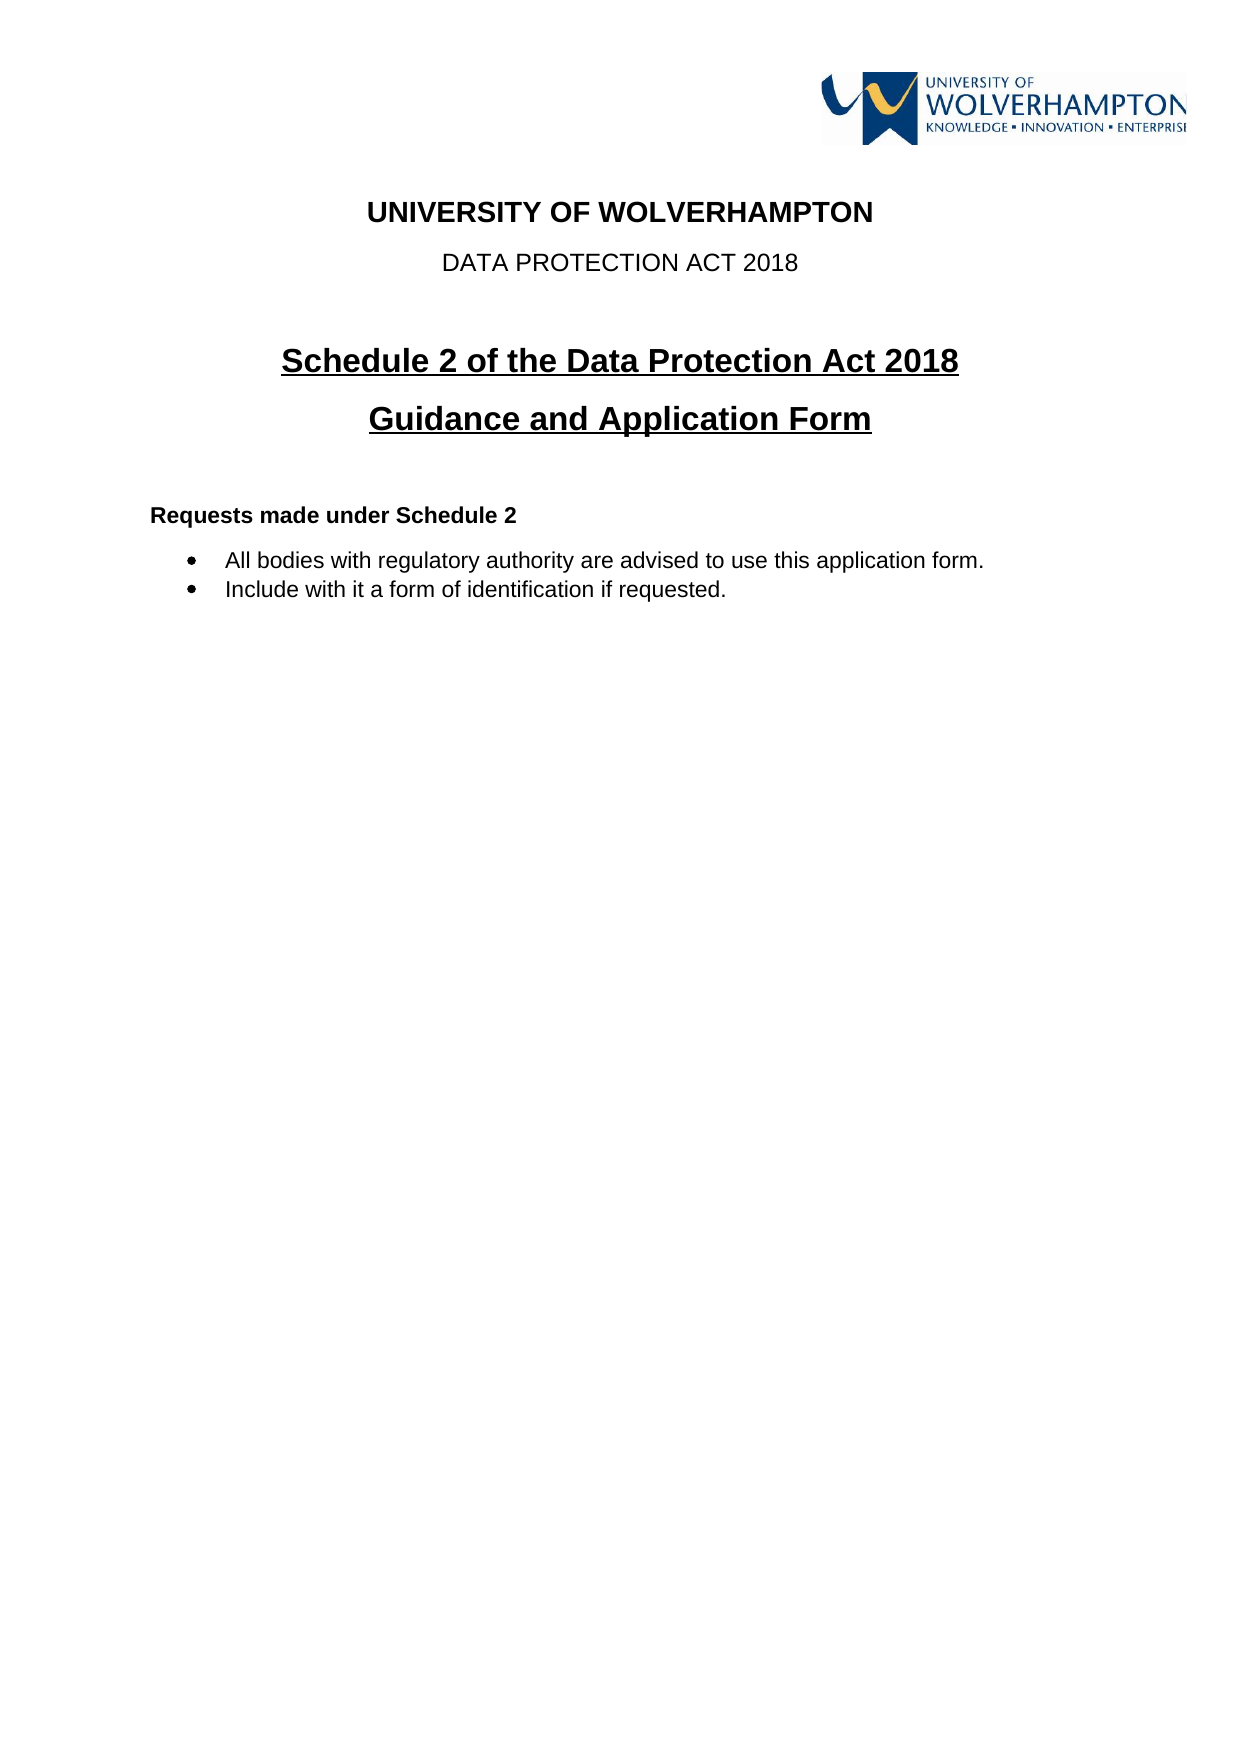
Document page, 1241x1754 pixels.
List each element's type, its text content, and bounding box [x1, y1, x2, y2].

text UNIVERSITY OF WOLVERHAMPTON [150, 195, 1090, 229]
picture [820, 72, 1186, 145]
text Requests made under Schedule 2 [150, 502, 1090, 528]
list All bodies with regulatory authority are advised to use this application form. [187, 547, 1090, 573]
list Include with it a form of identification if requested. [187, 576, 1090, 602]
text Guidance and Application Form [150, 399, 1090, 437]
text DATA PROTECTION ACT 2018 [150, 248, 1090, 277]
text Schedule 2 of the Data Protection Act 2018 [150, 341, 1090, 379]
